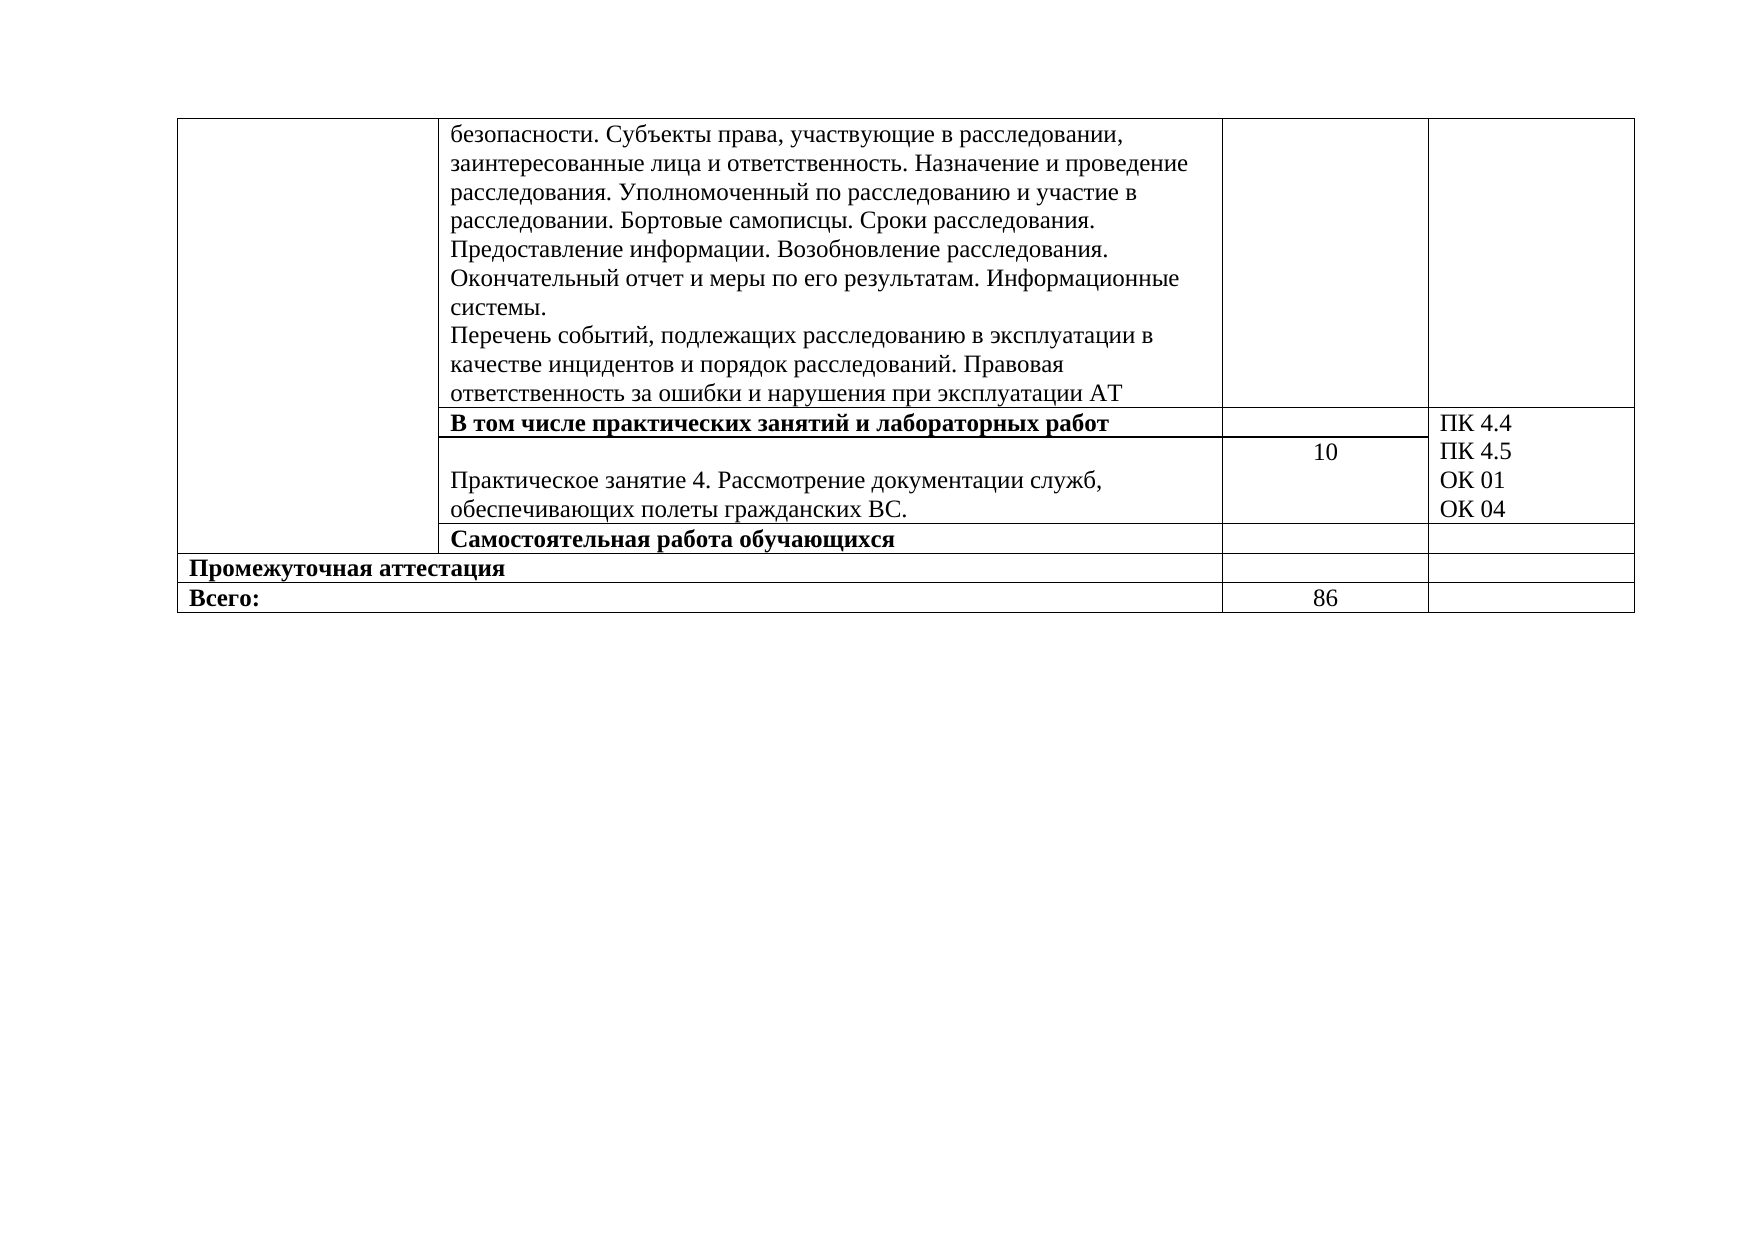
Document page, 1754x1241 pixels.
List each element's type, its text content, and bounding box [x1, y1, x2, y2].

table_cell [439, 119, 1222, 407]
table_cell В том числе практических занятий и лабораторных работ [439, 408, 1222, 436]
table_cell [1429, 524, 1634, 552]
table_cell Промежуточная аттестация [178, 554, 1222, 582]
table_cell 10 [1223, 438, 1428, 523]
table_cell 86 [1223, 583, 1428, 612]
table_cell [1223, 524, 1428, 552]
table_cell ПК 4.4 ПК 4.5 ОК 01 ОК 04 [1429, 408, 1634, 523]
table_cell Самостоятельная работа обучающихся [439, 524, 1222, 552]
table_cell Практическое занятие 4. Рассмотрение документации служб, обеспечивающих полеты гражданских ВС. [439, 438, 1222, 523]
table_cell [1429, 583, 1634, 612]
table_cell [1223, 554, 1428, 582]
table_cell [1429, 554, 1634, 582]
table_cell Всего: [178, 583, 1222, 612]
table_cell [1223, 408, 1428, 436]
